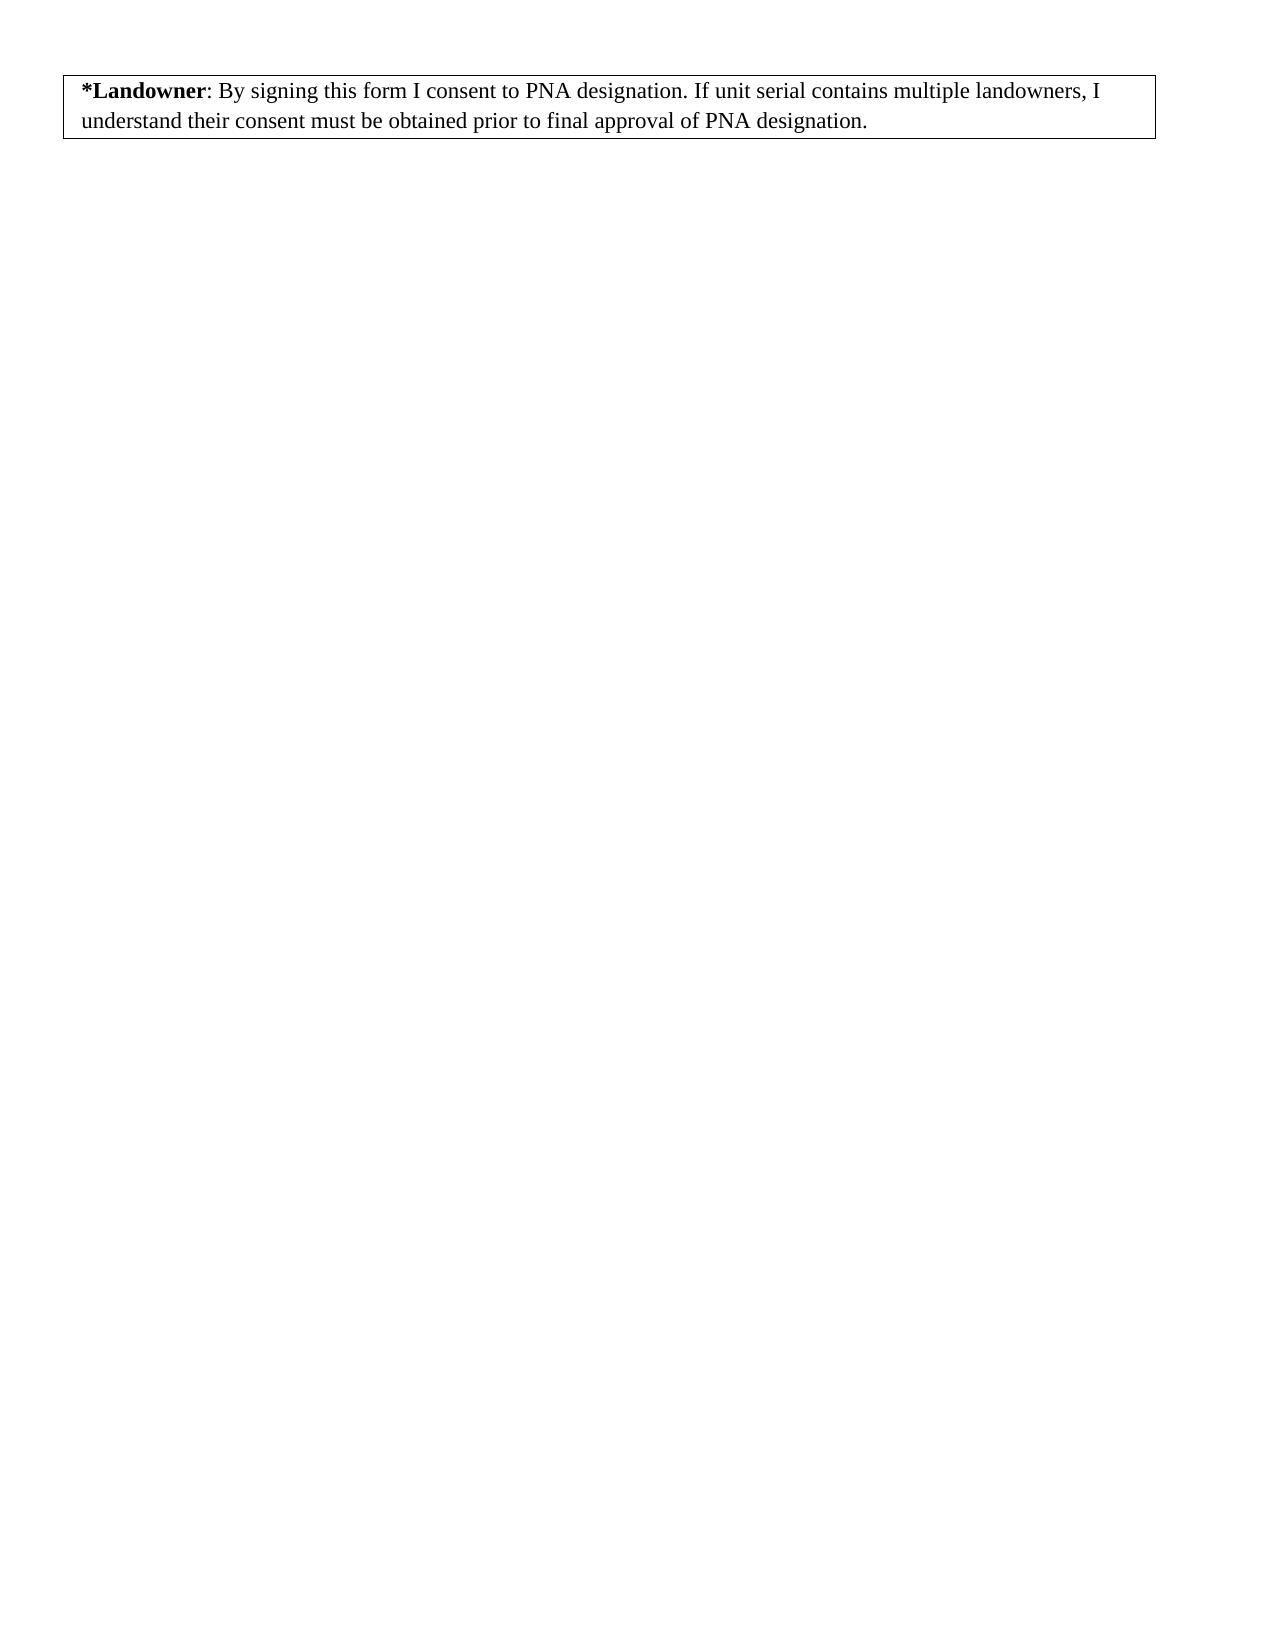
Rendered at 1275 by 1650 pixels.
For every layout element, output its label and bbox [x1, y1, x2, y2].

table_header [64, 76, 1155, 137]
